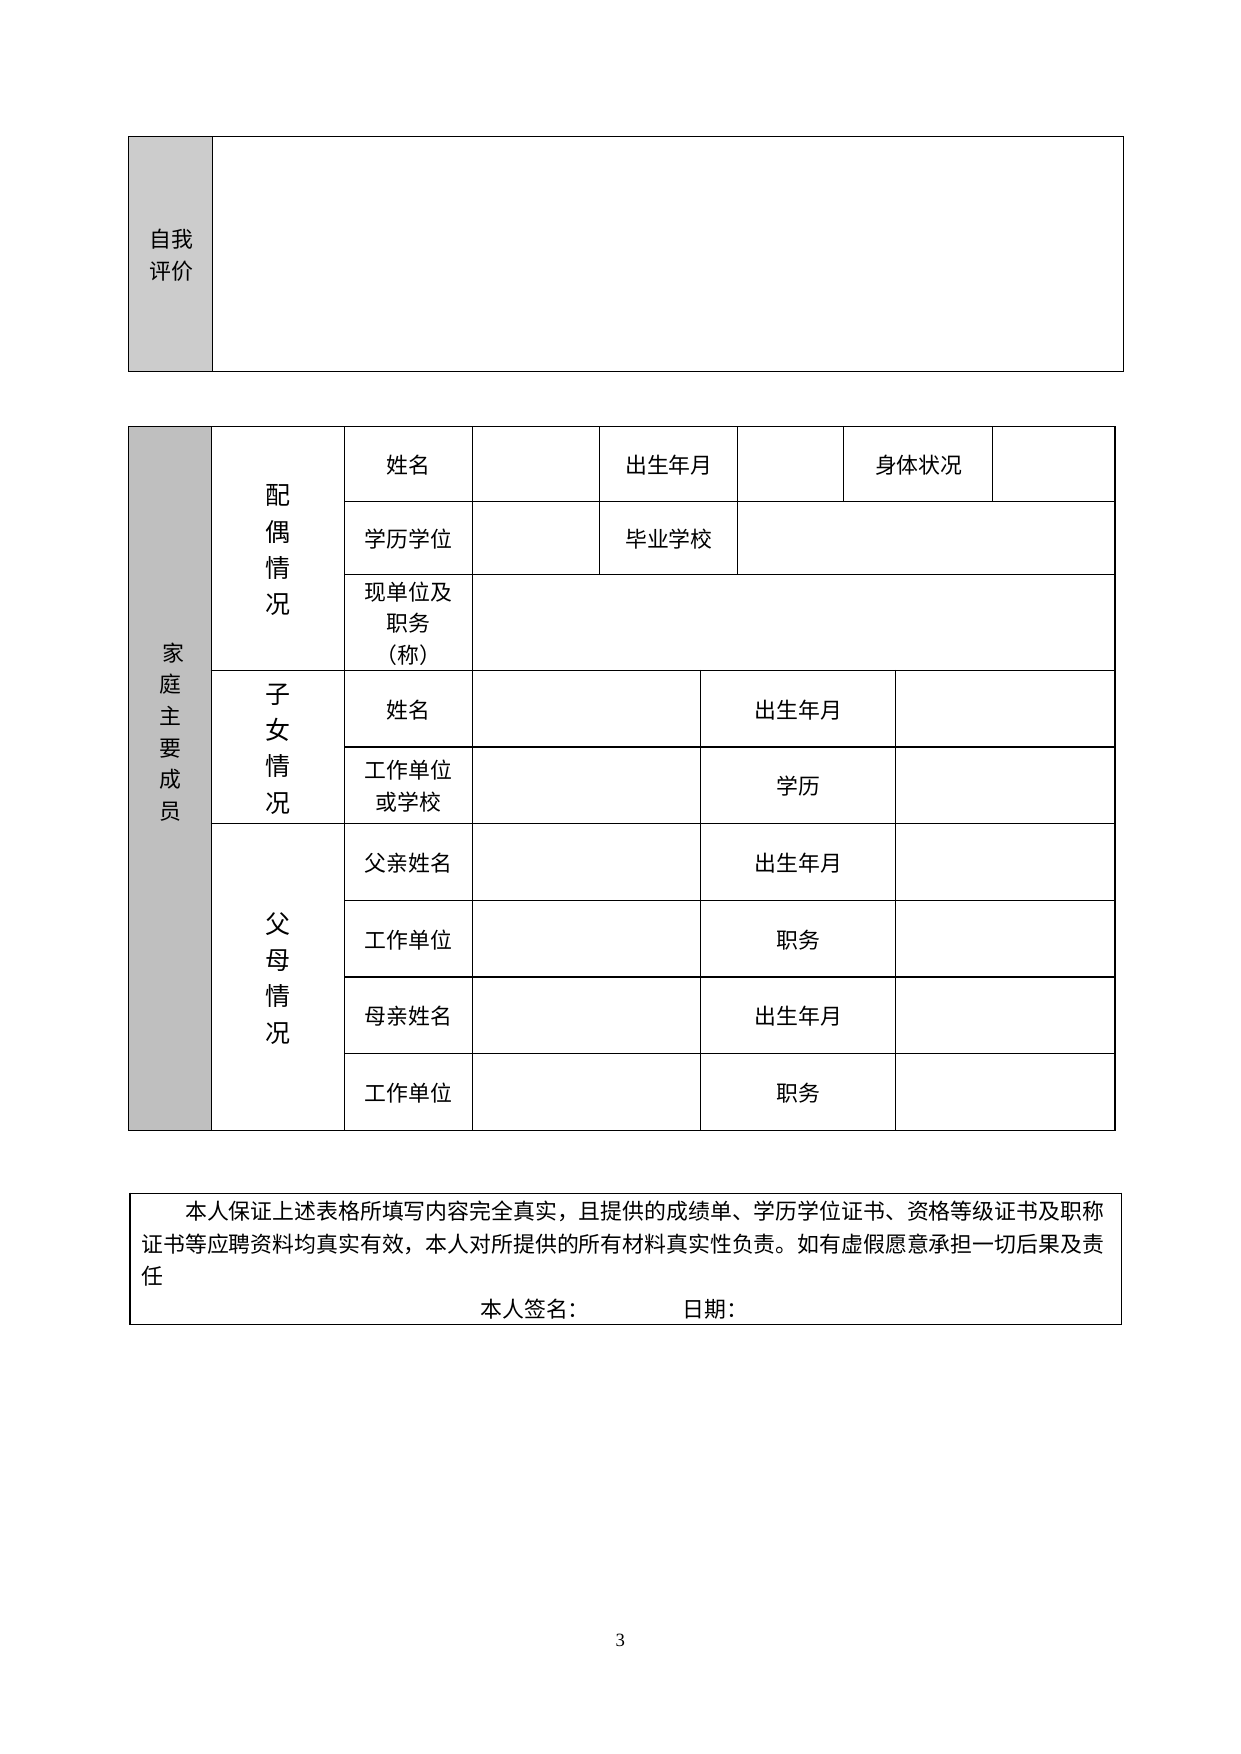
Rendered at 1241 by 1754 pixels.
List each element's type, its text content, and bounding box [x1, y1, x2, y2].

table_cell 姓名 [345, 671, 472, 746]
table_cell [896, 1054, 1114, 1130]
table_cell [896, 978, 1114, 1053]
table_cell [473, 901, 700, 976]
table_cell [473, 748, 700, 823]
table_header 姓名 [345, 427, 472, 501]
table_cell 出生年月 [701, 671, 895, 746]
table_cell 父 母 情 况 [212, 824, 344, 1130]
table_header 本人保证上述表格所填写内容完全真实，且提供的成绩单、学历学位证书、资格等级证书及职称证书等应聘资料均真实有效，本人对所提供的所有材料真实性负责。如有虚假愿意承担一切后果及责任 本人签名： 日期： [131, 1194, 1121, 1324]
table_header 配 偶 情 况 [212, 427, 344, 670]
table_cell [473, 978, 700, 1053]
table_header [213, 137, 1123, 371]
table_cell [473, 671, 700, 746]
table_cell [896, 824, 1114, 900]
table_cell [896, 901, 1114, 976]
table_cell 出生年月 [701, 824, 895, 900]
table_cell 工作单位 [345, 901, 472, 976]
table_cell [896, 671, 1114, 746]
table_header [738, 427, 843, 501]
table_cell 毕业学校 [600, 502, 737, 574]
table_cell [473, 502, 599, 574]
table_cell 职务 [701, 1054, 895, 1130]
table_header [473, 427, 599, 501]
table_header 身体状况 [844, 427, 992, 501]
table_cell 学历学位 [345, 502, 472, 574]
table_cell [473, 1054, 700, 1130]
table_cell 工作单位或学校 [345, 748, 472, 823]
table_cell 学历 [701, 748, 895, 823]
table_header 出生年月 [600, 427, 737, 501]
table_cell 现单位及职务（称） [345, 575, 472, 670]
table_header 家 庭 主 要 成 员 [129, 427, 211, 1130]
table_cell 出生年月 [701, 978, 895, 1053]
table_cell [896, 748, 1114, 823]
table_header [993, 427, 1114, 501]
table_cell 工作单位 [345, 1054, 472, 1130]
table_cell [473, 824, 700, 900]
table_cell [738, 502, 1114, 574]
table_cell 父亲姓名 [345, 824, 472, 900]
table_cell 子 女 情 况 [212, 671, 344, 823]
table_header 自我评价 [129, 137, 212, 371]
table_cell [473, 575, 1114, 670]
table_cell 职务 [701, 901, 895, 976]
table_cell 母亲姓名 [345, 978, 472, 1053]
